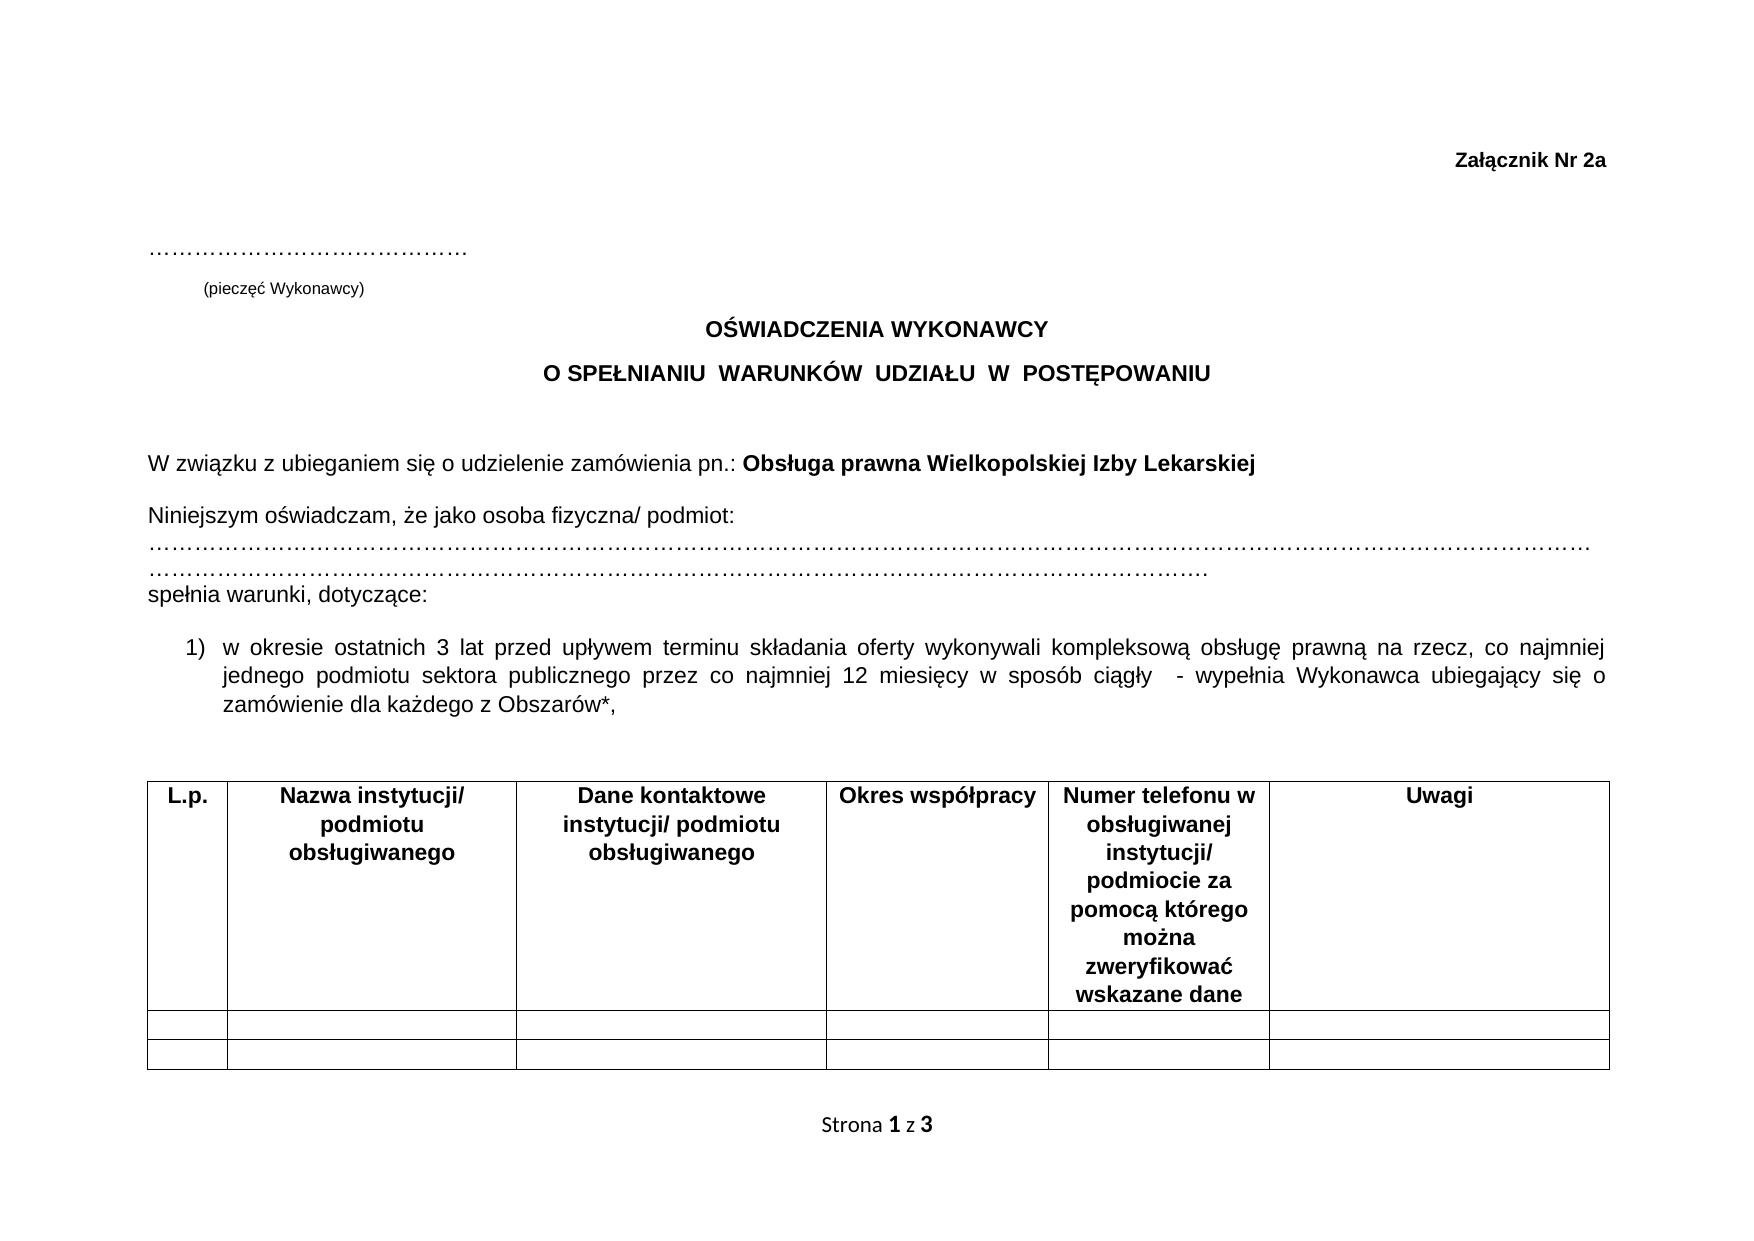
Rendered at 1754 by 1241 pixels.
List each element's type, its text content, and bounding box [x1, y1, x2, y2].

table_cell [827, 1040, 1048, 1068]
text OŚWIADCZENIA WYKONAWCY [148, 316, 1606, 342]
table_cell [1270, 1011, 1609, 1039]
table_header Numer telefonu w obsługiwanej instytucji/ podmiocie za pomocą którego można zweryfikować wskazane dane [1049, 782, 1269, 1009]
table_header Okres współpracy [827, 782, 1048, 1009]
table_cell [517, 1011, 826, 1039]
text (pieczęć Wykonawcy) [148, 279, 1606, 298]
list w okresie ostatnich 3 lat przed upływem terminu składania oferty wykonywali kompleksową obsługę prawną na rzecz, co najmniej jednego podmiotu sektora publicznego przez co najmniej 12 miesięcy w sposób ciągły - wypełnia Wykonawca ubiegający się o zamówienie dla każdego z Obszarów*, [185, 634, 1606, 717]
text O SPEŁNIANIU WARUNKÓW UDZIAŁU W POSTĘPOWANIU [148, 360, 1606, 387]
table_header Nazwa instytucji/ podmiotu obsługiwanego [228, 782, 516, 1009]
text Niniejszym oświadczam, że jako osoba fizyczna/ podmiot: [148, 502, 1606, 528]
text W związku z ubieganiem się o udzielenie zamówienia pn.: Obsługa prawna Wielkopolskiej Izby Lekarskiej [148, 449, 1606, 476]
text …………………………………………………………………………………………………………………………………………………………………………………………………………………………………………………………………………………………………. [148, 528, 1606, 581]
table_cell [228, 1011, 516, 1039]
table_cell [1270, 1040, 1609, 1068]
table_cell [517, 1040, 826, 1068]
table_header Dane kontaktowe instytucji/ podmiotu obsługiwanego [517, 782, 826, 1009]
table_cell [148, 1040, 227, 1068]
text Załącznik Nr 2a [148, 148, 1606, 172]
text spełnia warunki, dotyczące: [148, 581, 1606, 608]
text …………………………………… [148, 234, 1606, 261]
table_cell [1049, 1011, 1269, 1039]
table_header L.p. [148, 782, 227, 1009]
table_cell [148, 1011, 227, 1039]
table_cell [827, 1011, 1048, 1039]
table_header Uwagi [1270, 782, 1609, 1009]
table_cell [1049, 1040, 1269, 1068]
table_cell [228, 1040, 516, 1068]
